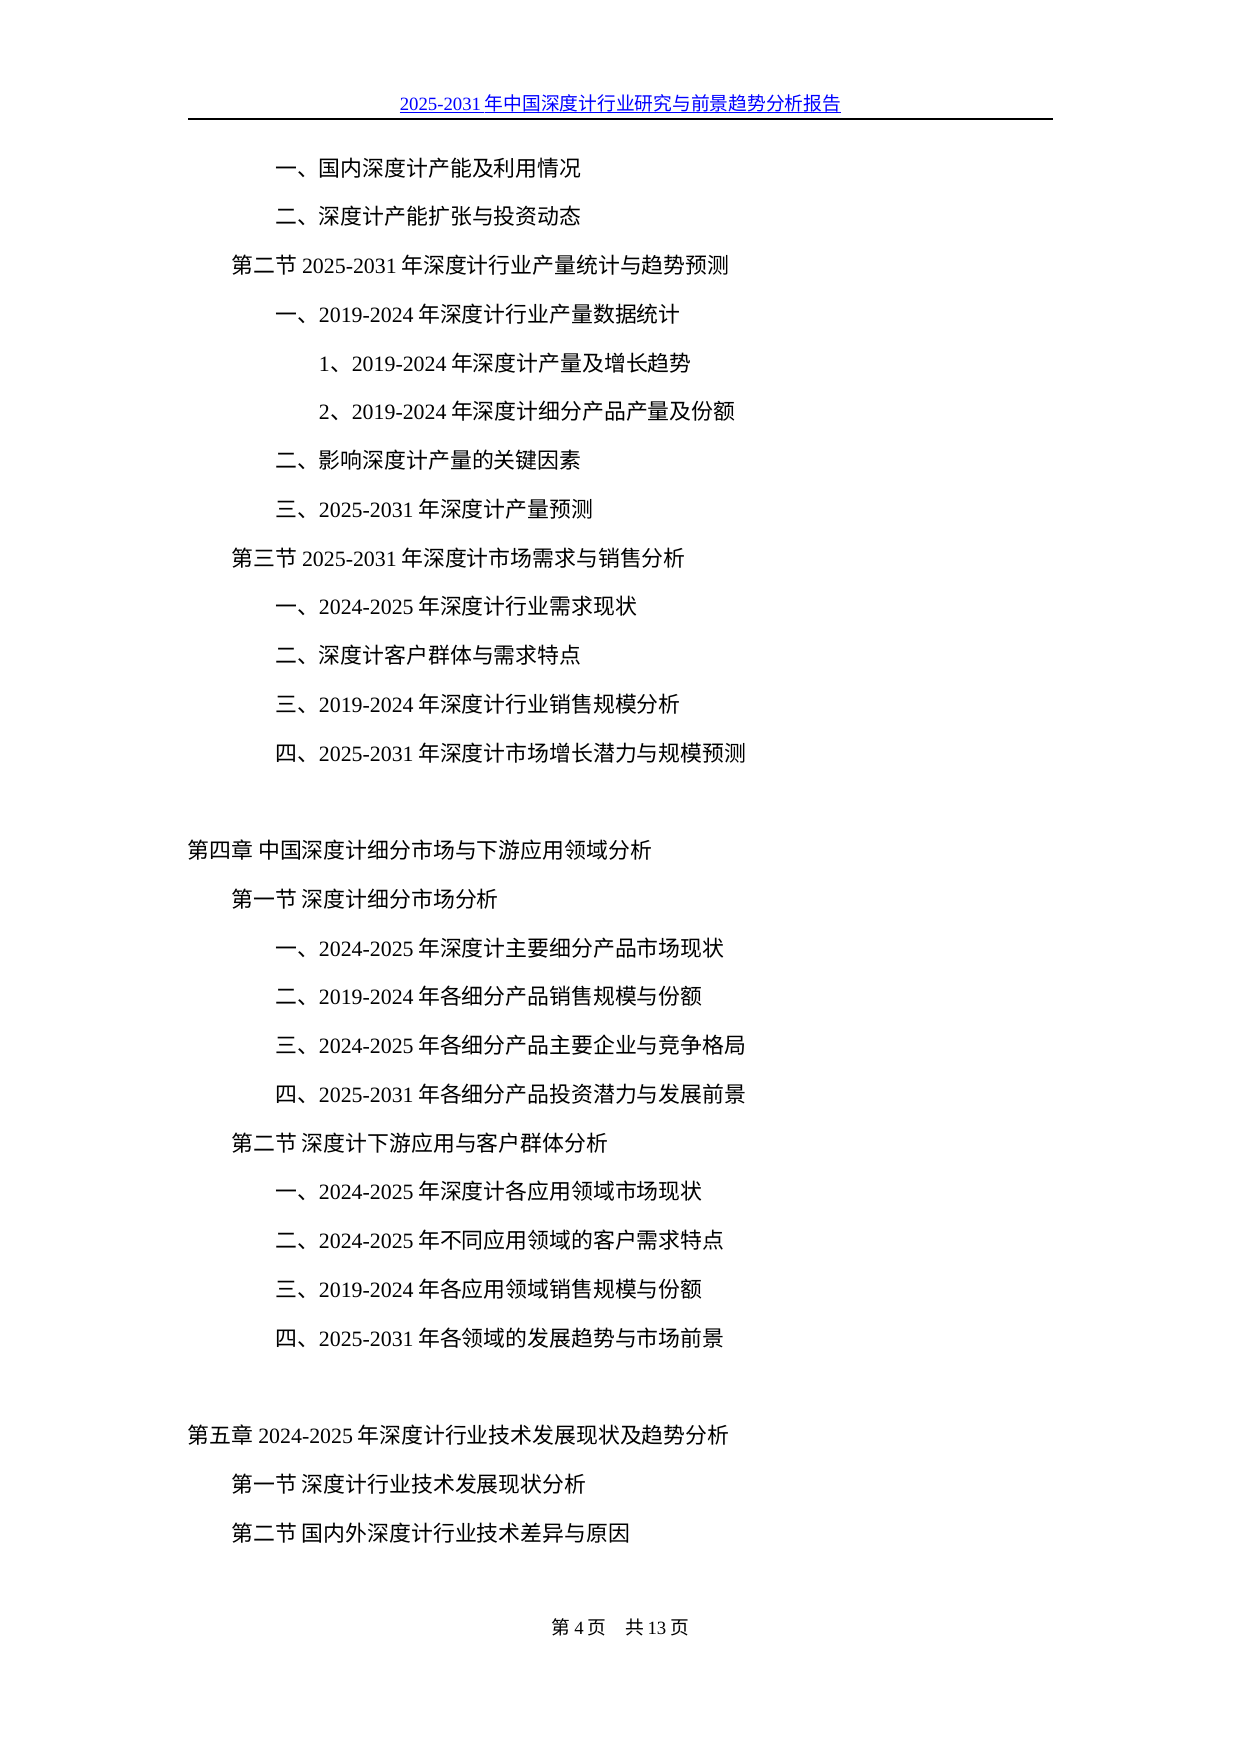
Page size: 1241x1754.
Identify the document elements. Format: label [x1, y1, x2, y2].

text [187, 150, 1053, 1548]
